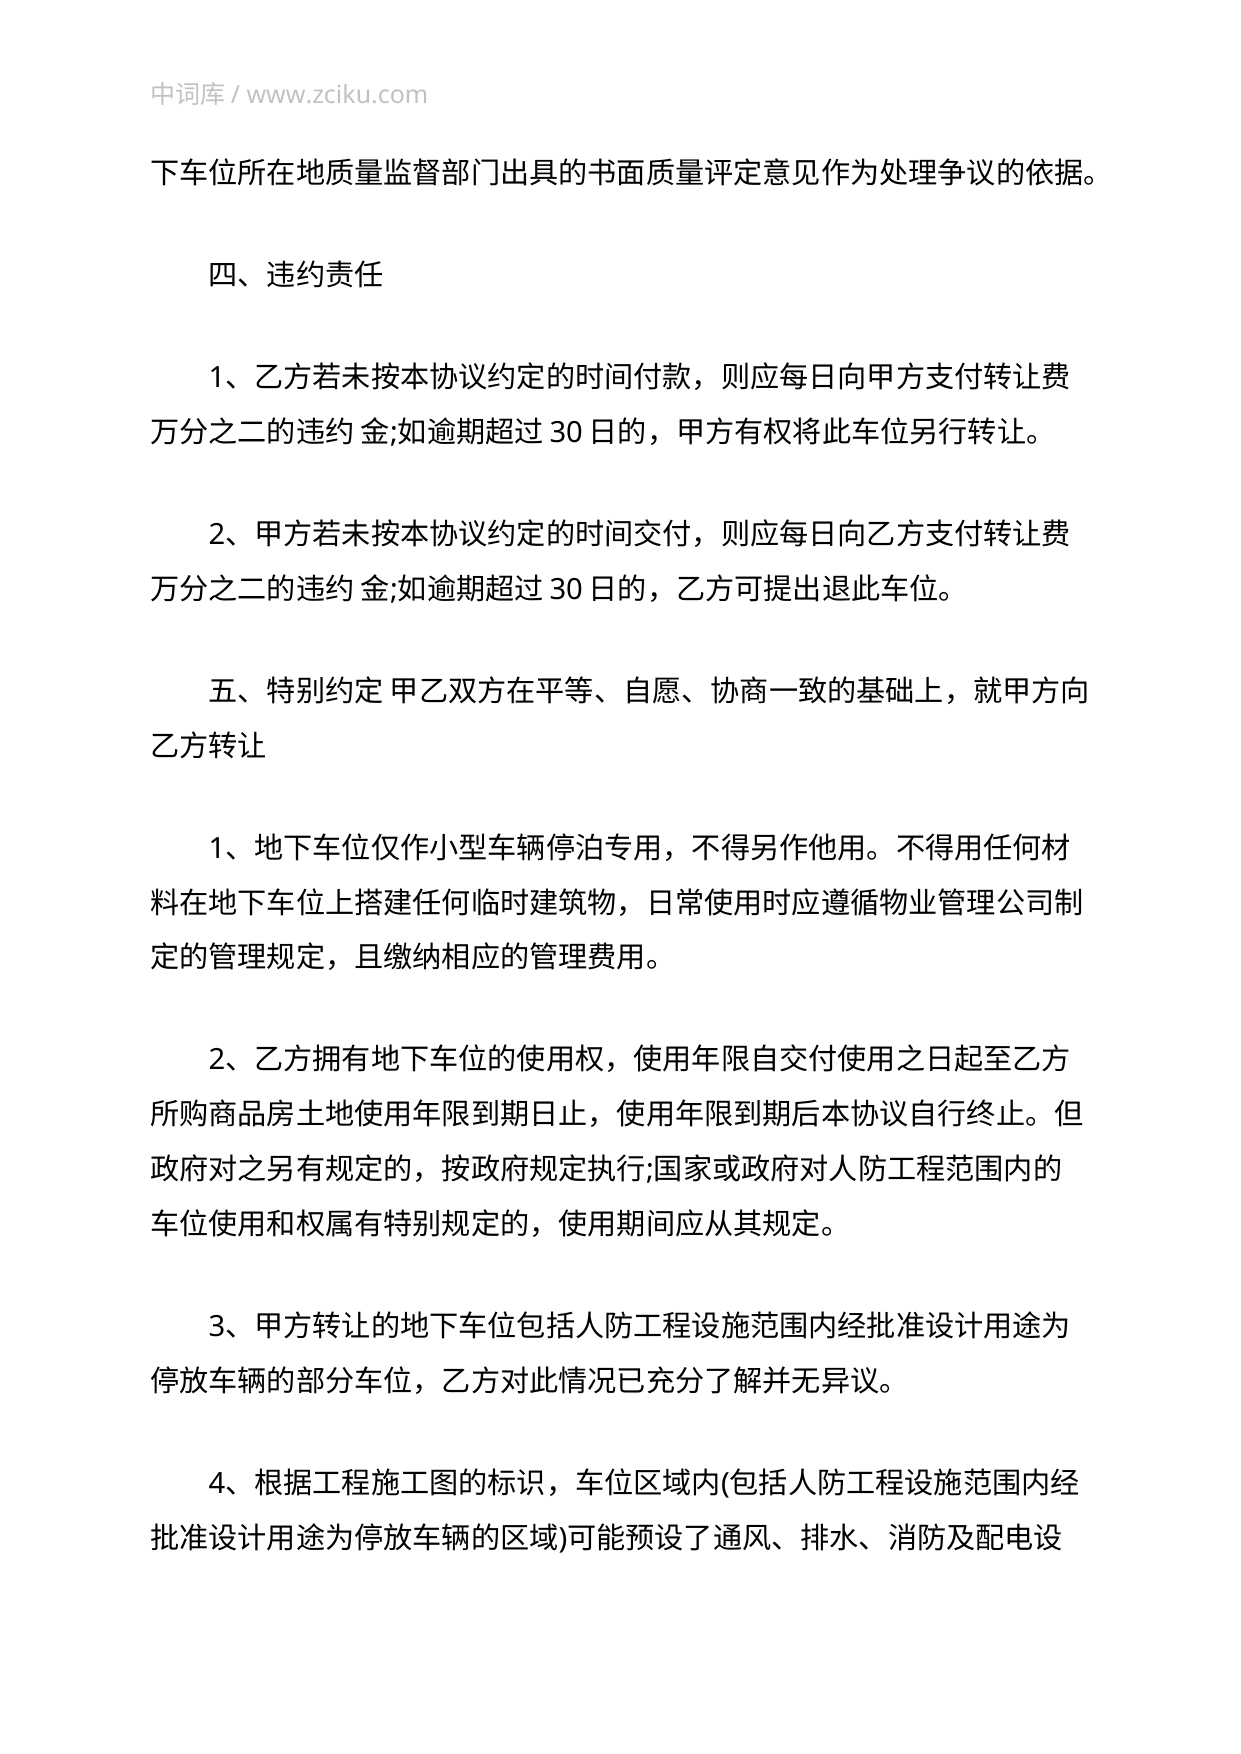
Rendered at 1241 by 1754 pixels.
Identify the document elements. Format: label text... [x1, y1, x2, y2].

text 1、乙方若未按本协议约定的时间付款，则应每日向甲方支付转让费万分之二的违约 金;如逾期超过30日的，甲方有权将此车位另行转让。 [150, 353, 1090, 451]
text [150, 1459, 1090, 1557]
text 四、违约责任 [150, 252, 1090, 294]
text 2、乙方拥有地下车位的使用权，使用年限自交付使用之日起至乙方所购商品房土地使用年限到期日止，使用年限到期后本协议自行终止。但政府对之另有规定的，按政府规定执行;国家或政府对人防工程范围内的车位使用和权属有特别规定的，使用期间应从其规定。 [150, 1036, 1090, 1243]
text 2、甲方若未按本协议约定的时间交付，则应每日向乙方支付转让费万分之二的违约 金;如逾期超过30日的，乙方可提出退此车位。 [150, 511, 1090, 608]
text 3、甲方转让的地下车位包括人防工程设施范围内经批准设计用途为停放车辆的部分车位，乙方对此情况已充分了解并无异议。 [150, 1302, 1090, 1400]
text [150, 150, 1090, 192]
text 1、地下车位仅作小型车辆停泊专用，不得另作他用。不得用任何材料在地下车位上搭建任何临时建筑物，日常使用时应遵循物业管理公司制定的管理规定，且缴纳相应的管理费用。 [150, 824, 1090, 976]
text 五、特别约定 甲乙双方在平等、自愿、协商一致的基础上，就甲方向乙方转让 [150, 667, 1090, 765]
